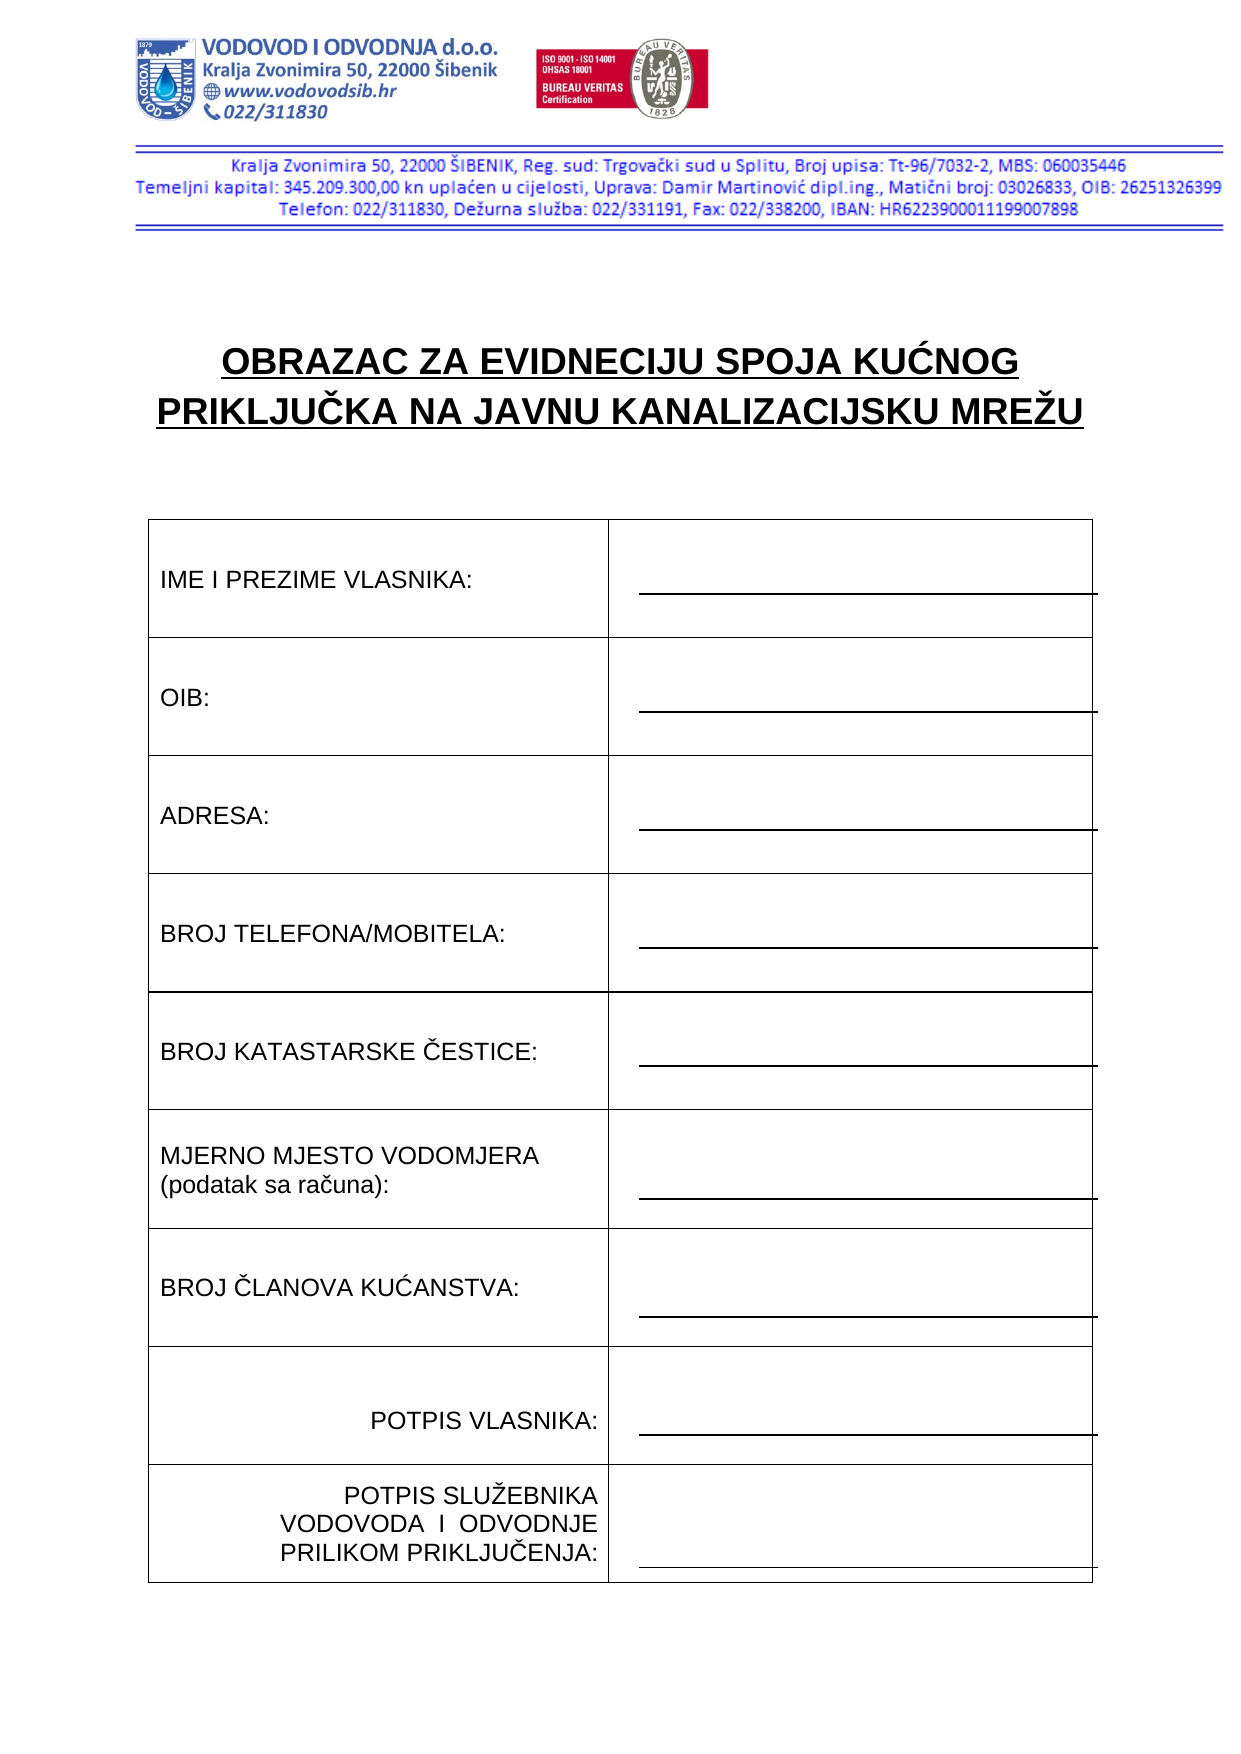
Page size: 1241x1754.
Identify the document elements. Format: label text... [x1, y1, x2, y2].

table_cell OIB: [149, 638, 608, 755]
picture [135, 31, 1225, 236]
table_cell [609, 993, 1092, 1109]
table_header IME I PREZIME VLASNIKA: [149, 520, 608, 637]
table_header [609, 520, 1092, 637]
table_cell [609, 638, 1092, 755]
table_cell BROJ KATASTARSKE ČESTICE: [149, 993, 608, 1109]
table_cell BROJ TELEFONA/MOBITELA: [149, 874, 608, 991]
table_cell POTPIS SLUŽEBNIKA VODOVODA I ODVODNJE PRILIKOM PRIKLJUČENJA: [149, 1465, 608, 1582]
table_cell [609, 1229, 1092, 1346]
table_cell [609, 874, 1092, 991]
table_cell BROJ ČLANOVA KUĆANSTVA: [149, 1229, 608, 1346]
text OBRAZAC ZA EVIDNECIJU SPOJA KUĆNOG [155, 339, 1085, 383]
table_cell [609, 756, 1092, 873]
table_cell [609, 1465, 1092, 1582]
table_cell POTPIS VLASNIKA: [149, 1347, 608, 1464]
table_cell ADRESA: [149, 756, 608, 873]
table_cell [609, 1347, 1092, 1464]
text PRIKLJUČKA NA JAVNU KANALIZACIJSKU MREŽU [155, 389, 1085, 432]
table_cell [609, 1110, 1092, 1228]
table_cell MJERNO MJESTO VODOMJERA (podatak sa računa): [149, 1110, 608, 1228]
